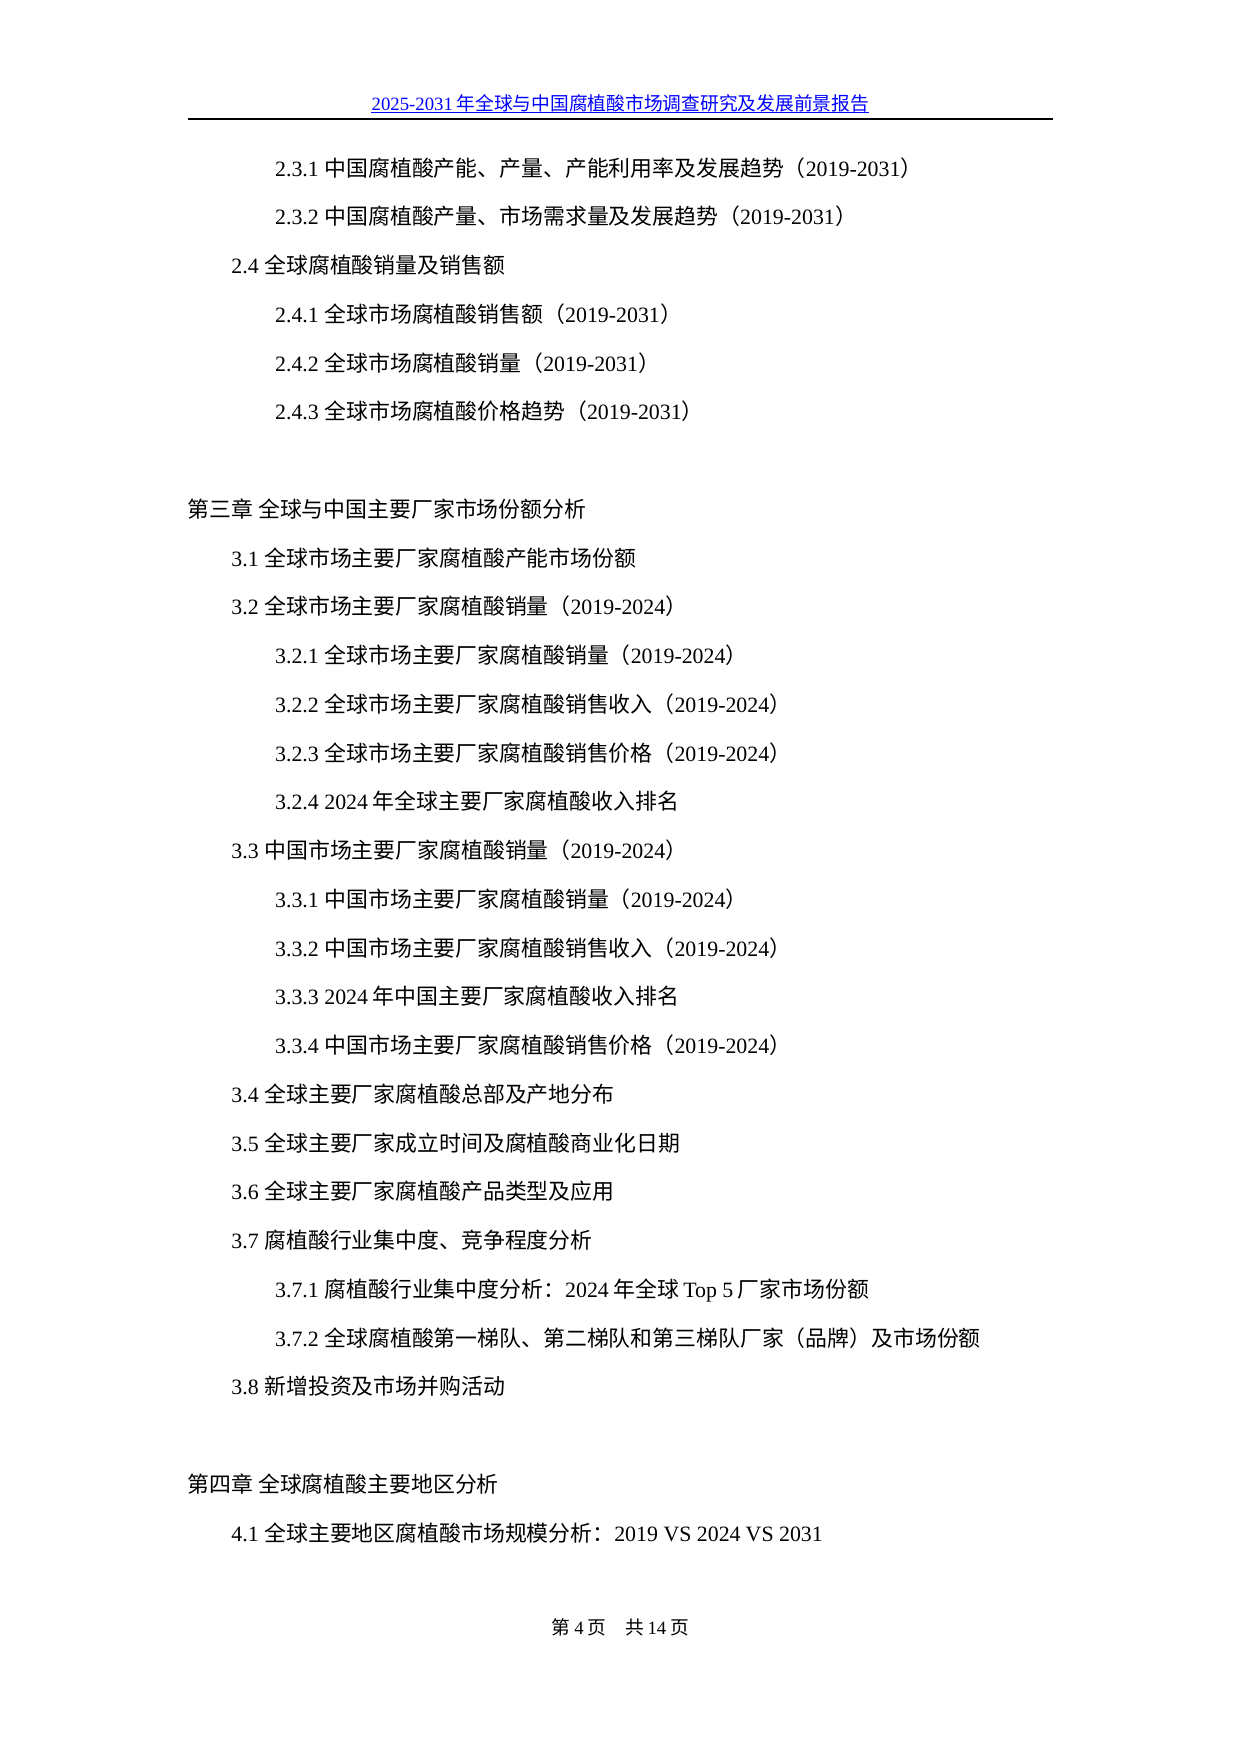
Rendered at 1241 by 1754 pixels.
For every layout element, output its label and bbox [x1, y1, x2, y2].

text [187, 150, 1053, 1548]
